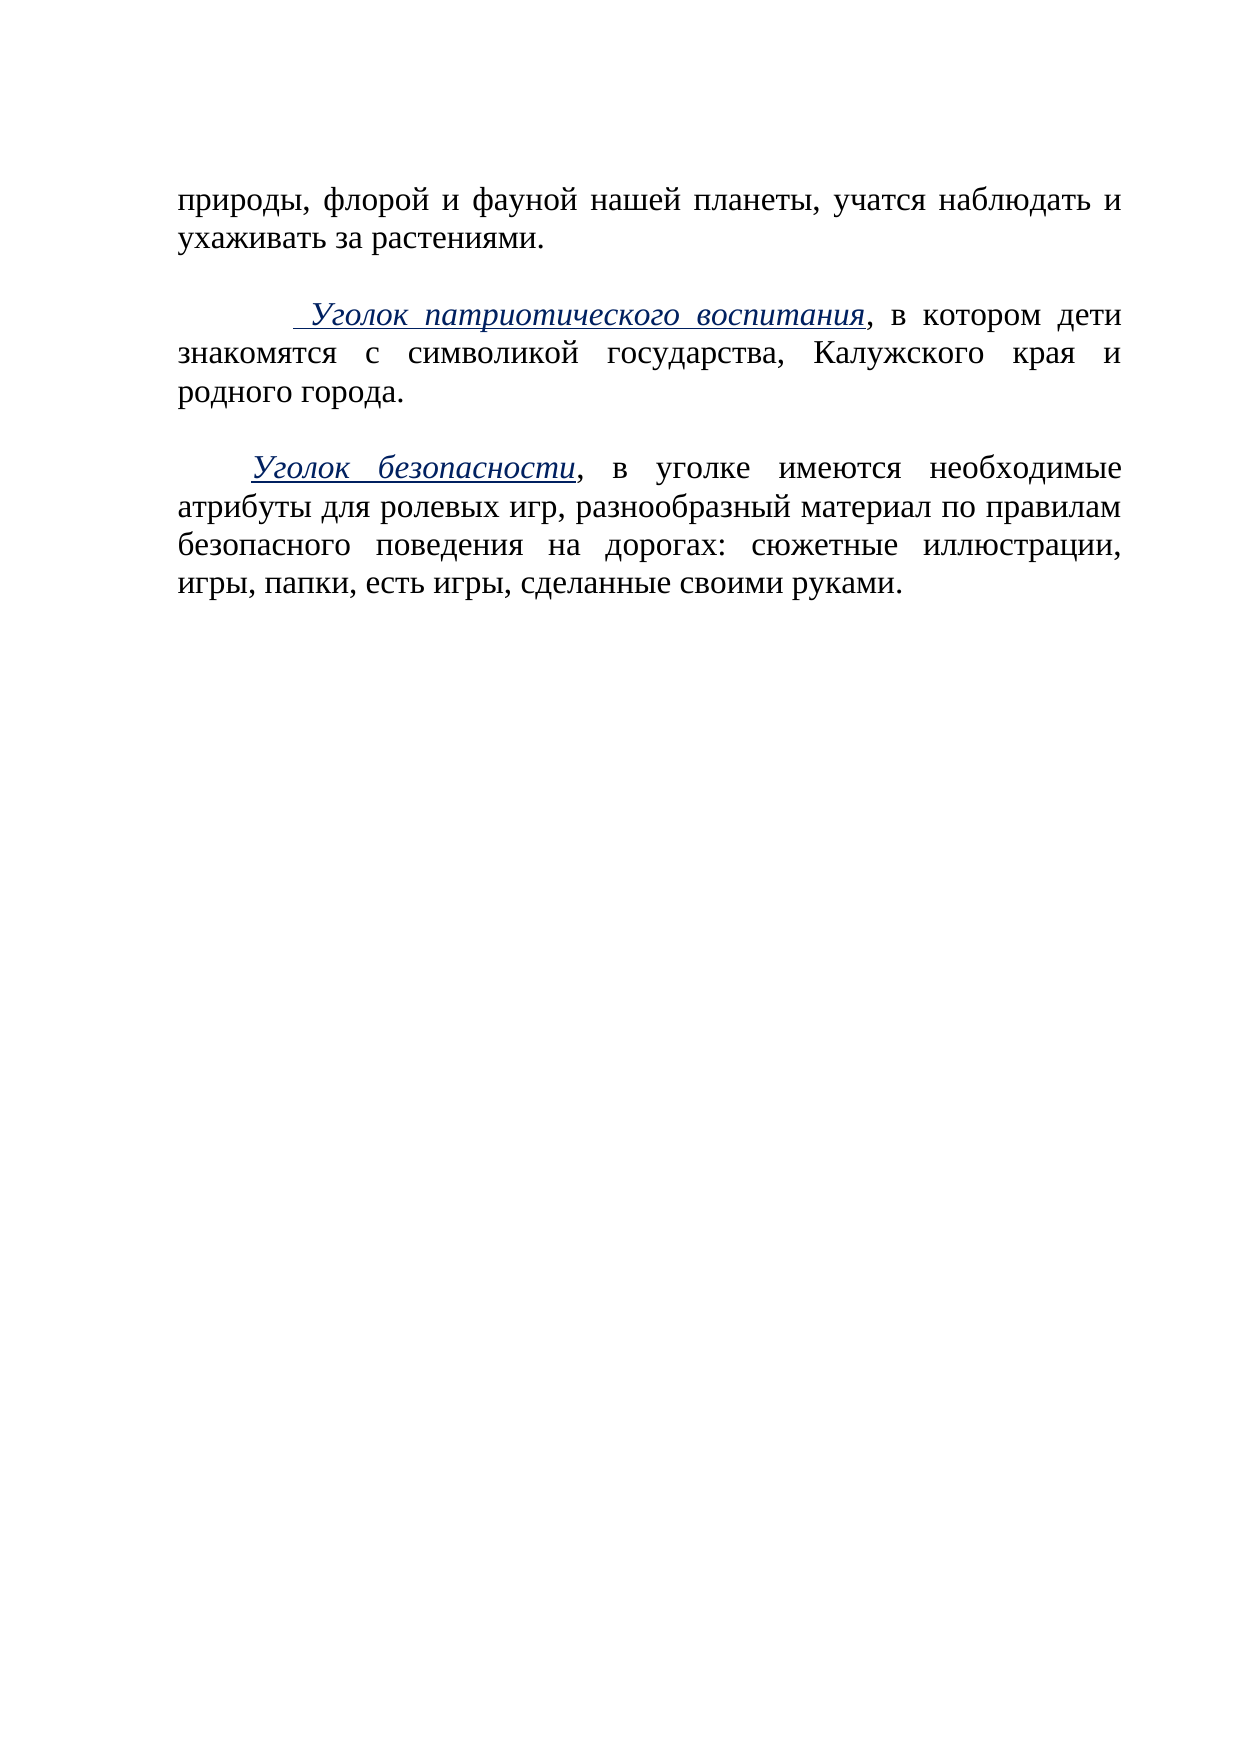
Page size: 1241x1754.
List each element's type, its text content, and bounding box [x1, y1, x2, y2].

text Уголок безопасности, в уголке имеются необходимые атрибуты для ролевых игр, разнообразный материал по правилам безопасного поведения на дорогах: сюжетные иллюстрации, игры, папки, есть игры, сделанные своими руками. [177, 448, 1122, 601]
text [177, 179, 1122, 256]
text Уголок патриотического воспитания, в котором дети знакомятся с символикой государства, Калужского края и родного города. [177, 294, 1122, 409]
